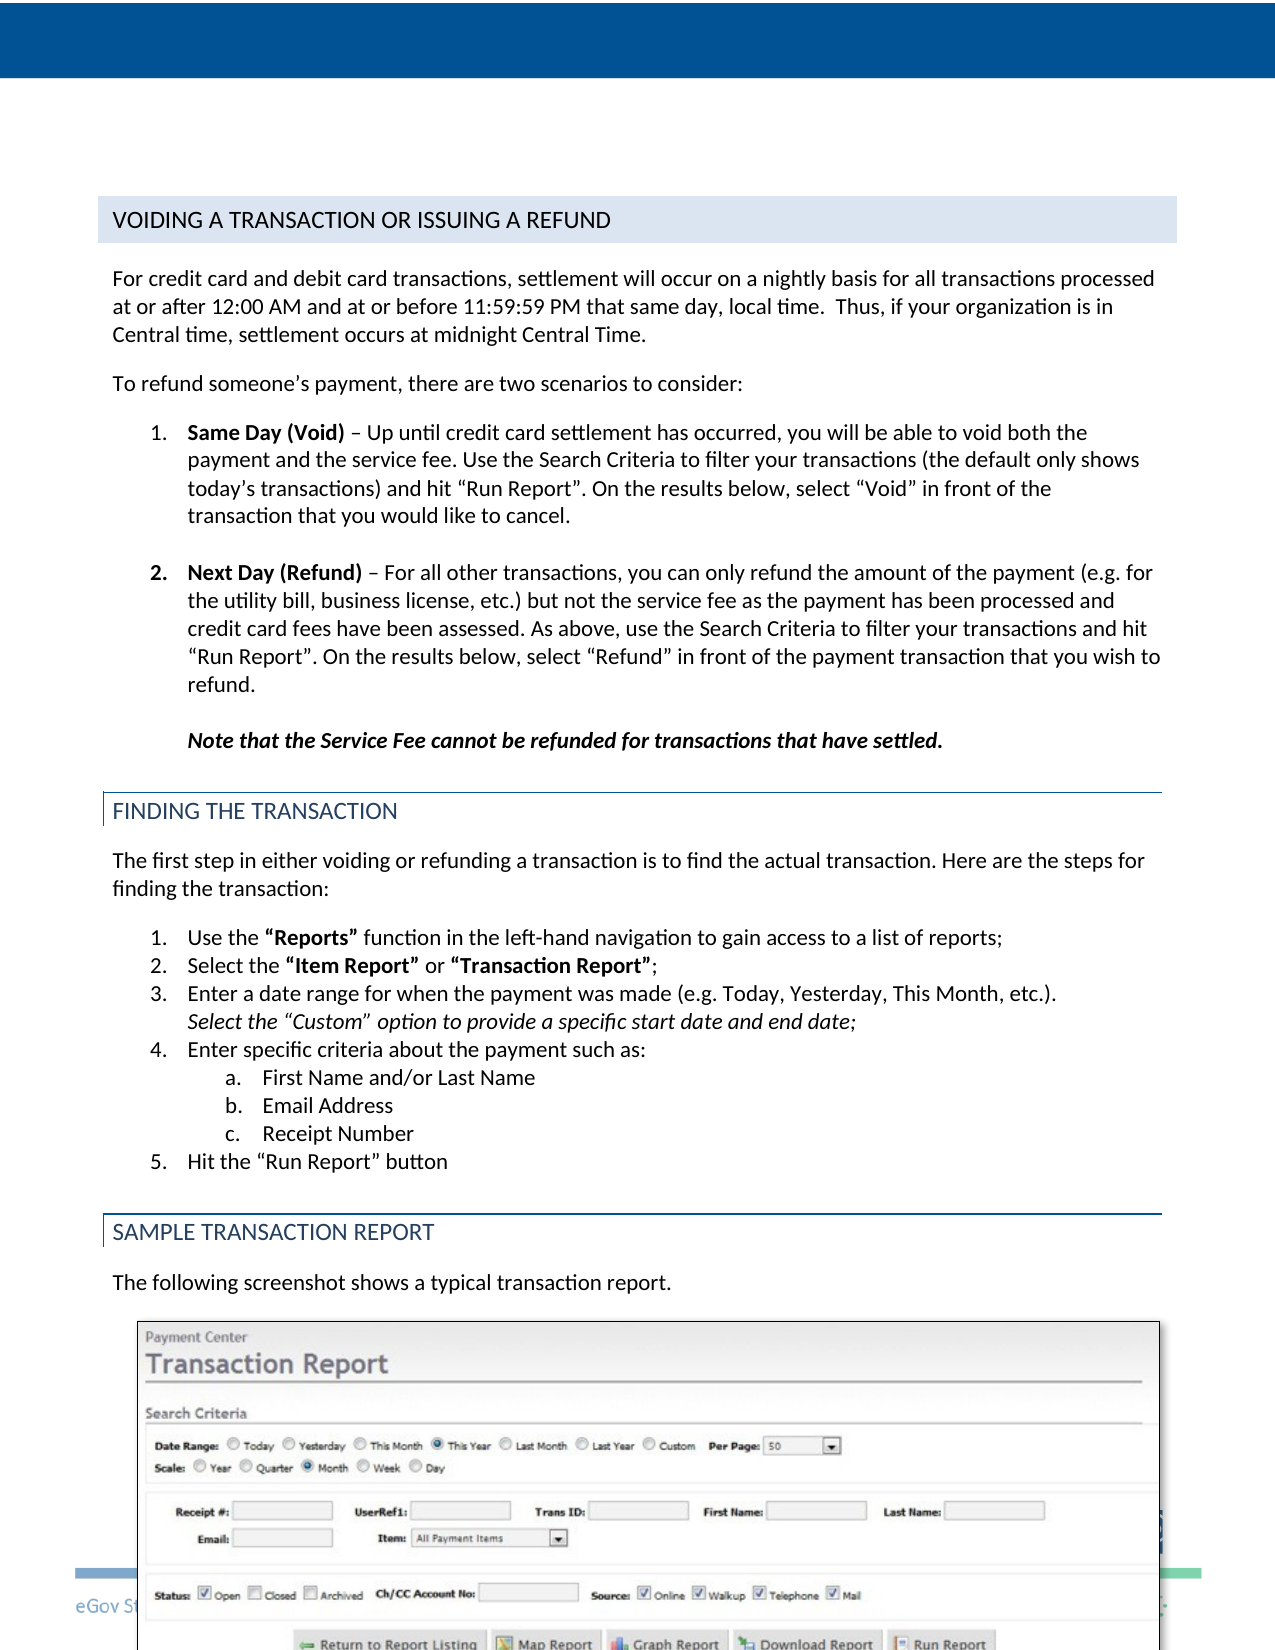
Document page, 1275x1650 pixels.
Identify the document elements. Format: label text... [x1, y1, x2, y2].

text To refund someone’s payment, there are two scenarios to consider: [112, 369, 1162, 397]
list Hit the “Run Report” button [150, 1147, 1162, 1175]
text For credit card and debit card transactions, settlement will occur on a nightly basis for all transactions processed at or after 12:00 AM and at or before 11:59:59 PM that same day, local time. Thus, if your organization is in Central time, settlement occurs at midnight Central Time. [112, 264, 1162, 348]
list Use the “Reports” function in the left-hand navigation to gain access to a list of reports; [150, 923, 1162, 951]
list Receipt Number [225, 1119, 1162, 1147]
list Same Day (Void) – Up until credit card settlement has occurred, you will be able to void both the payment and the service fee. Use the Search Criteria to filter your transactions (the default only shows today’s transactions) and hit “Run Report”. On the results below, select “Void” in front of the transaction that you would like to cancel. [150, 418, 1162, 558]
list Select the “Item Report” or “Transaction Report”; [150, 951, 1162, 979]
text The first step in either voiding or refunding a transaction is to find the actual transaction. Here are the steps for finding the transaction: [112, 846, 1162, 902]
list Email Address [225, 1091, 1162, 1119]
subtitle Finding the Transaction [104, 793, 1162, 826]
list Enter specific criteria about the payment such as: [150, 1035, 1162, 1063]
list Enter a date range for when the payment was made (e.g. Today, Yesterday, This Month, etc.). Select the “Custom” option to provide a specific start date and end date; [150, 979, 1162, 1035]
picture [0, 3, 1275, 1650]
list First Name and/or Last Name [225, 1063, 1162, 1091]
subtitle Sample Transaction Report [104, 1215, 1162, 1247]
text The following screenshot shows a typical transaction report. [112, 1268, 1162, 1296]
picture [138, 1322, 1159, 1650]
subtitle Voiding a Transaction or Issuing a refund [104, 202, 1171, 237]
list Next Day (Refund) – For all other transactions, you can only refund the amount of the payment (e.g. for the utility bill, business license, etc.) but not the service fee as the payment has been processed and credit card fees have been assessed. As above, use the Search Criteria to filter your transactions and hit “Run Report”. On the results below, select “Refund” in front of the payment transaction that you wish to refund. Note that the Service Fee cannot be refunded for transactions that have settled. [150, 558, 1162, 754]
